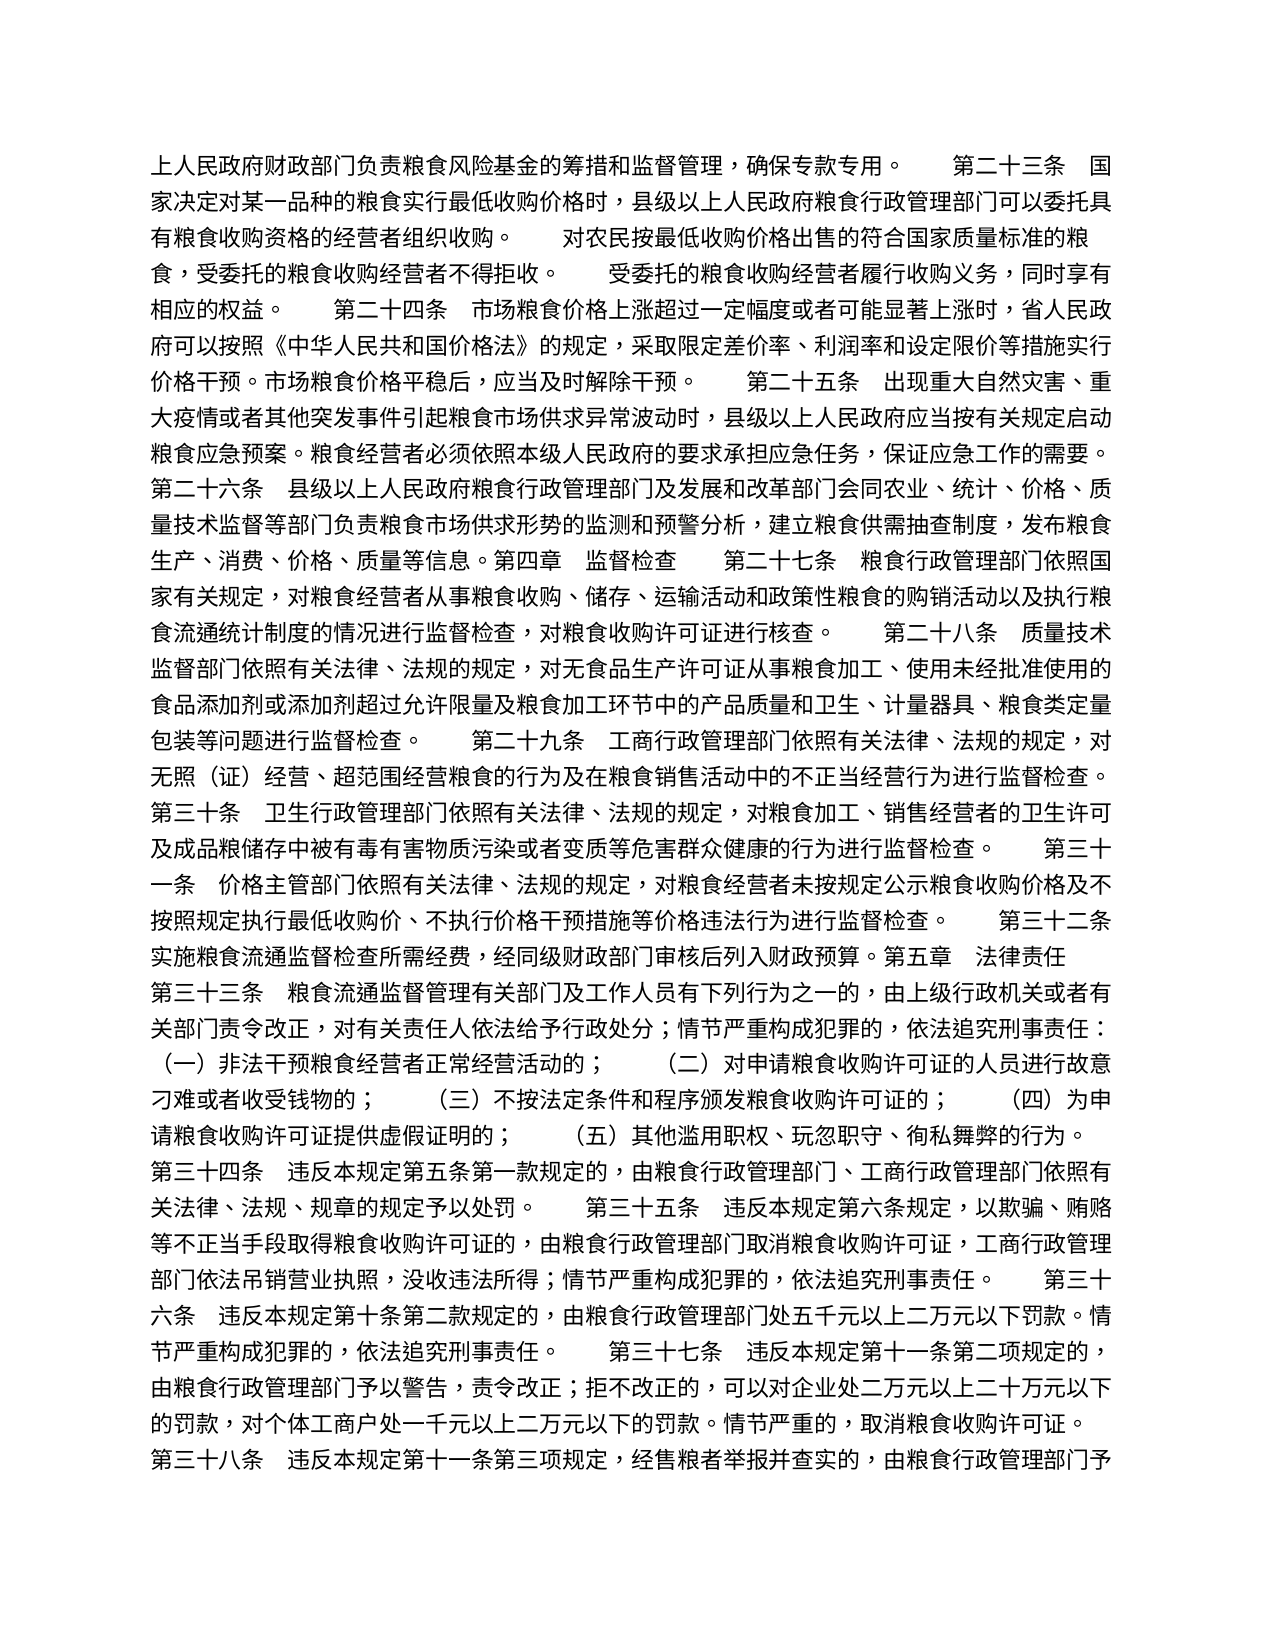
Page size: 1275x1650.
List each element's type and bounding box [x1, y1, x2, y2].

text [150, 150, 1125, 1475]
